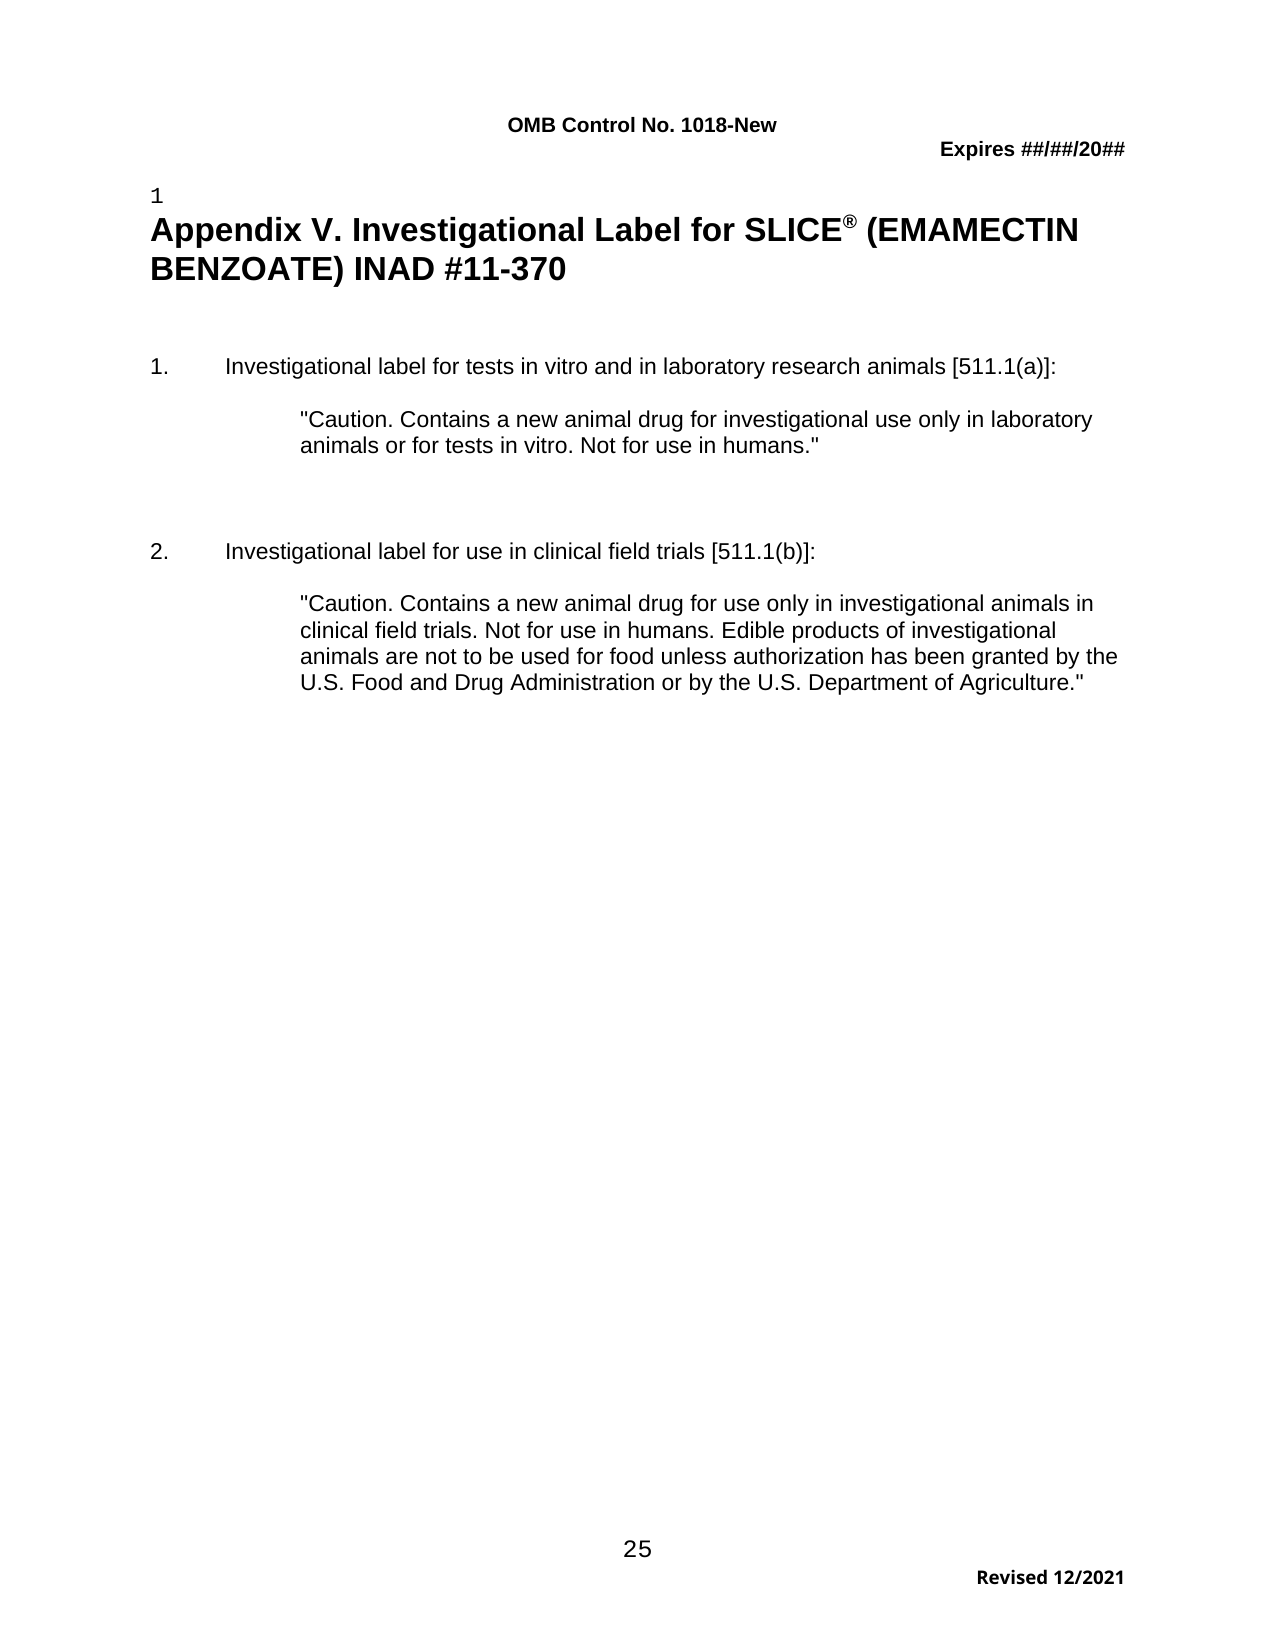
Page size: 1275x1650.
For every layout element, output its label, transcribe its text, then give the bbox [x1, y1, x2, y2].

text "Caution. Contains a new animal drug for investigational use only in laboratory animals or for tests in vitro. Not for use in humans." [150, 406, 1125, 458]
text 2. Investigational label for use in clinical field trials [511.1(b)]: [150, 538, 1125, 564]
text 1. Investigational label for tests in vitro and in laboratory research animals [511.1(a)]: [150, 353, 1125, 379]
text Appendix V. Investigational Label for SLICE® (EMAMECTIN BENZOATE) INAD #11-370 [150, 210, 1125, 287]
text "Caution. Contains a new animal drug for use only in investigational animals in clinical field trials. Not for use in humans. Edible products of investigational animals are not to be used for food unless authorization has been granted by the U.S. Food and Drug Administration or by the U.S. Department of Agriculture." [150, 590, 1125, 696]
